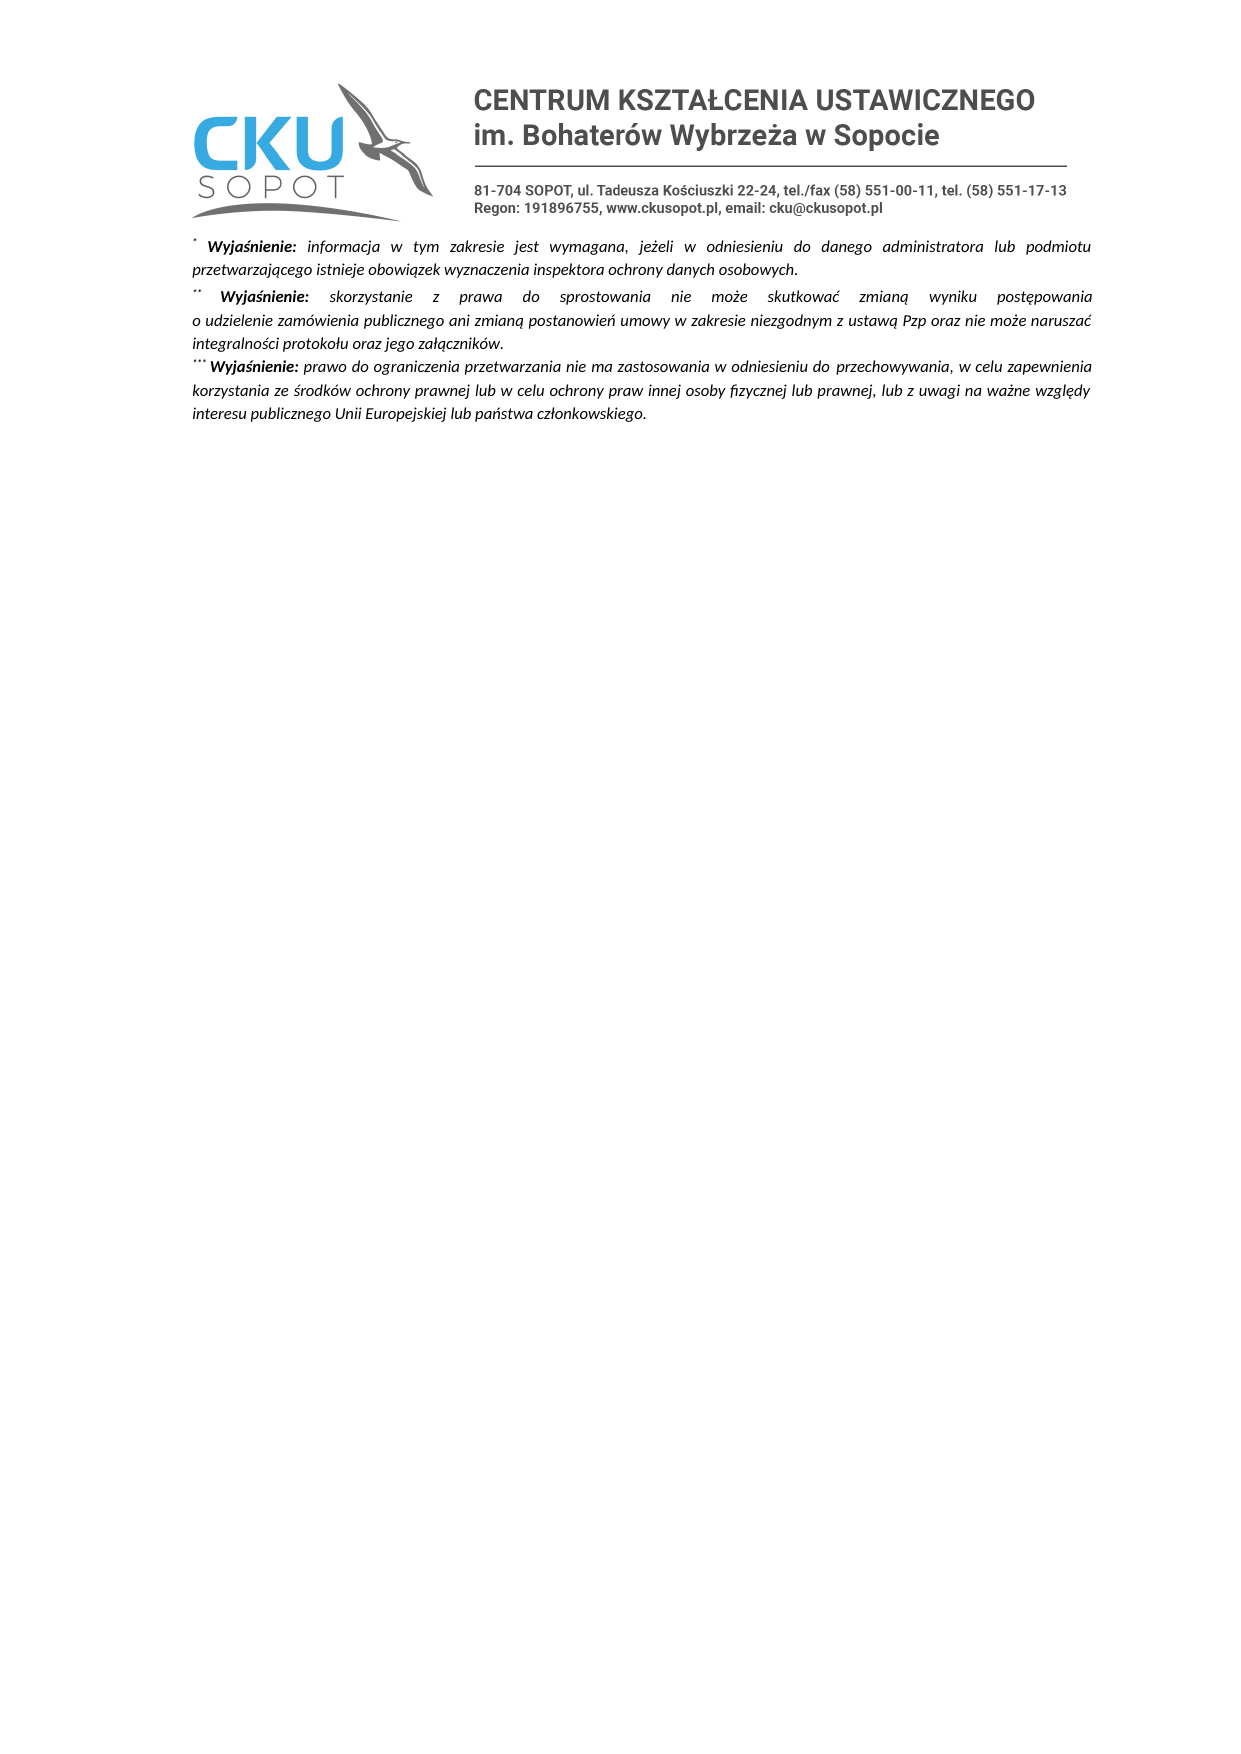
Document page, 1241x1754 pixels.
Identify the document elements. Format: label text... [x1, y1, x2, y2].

text ** Wyjaśnienie: skorzystanie z prawa do sprostowania nie może skutkować zmianą wyniku postępowania o udzielenie zamówienia publicznego ani zmianą postanowień umowy w zakresie niezgodnym z ustawą Pzp oraz nie może naruszać integralności protokołu oraz jego załączników. [192, 287, 1093, 354]
text *** Wyjaśnienie: prawo do ograniczenia przetwarzania nie ma zastosowania w odniesieniu do przechowywania, w celu zapewnienia korzystania ze środków ochrony prawnej lub w celu ochrony praw innej osoby fizycznej lub prawnej, lub z uwagi na ważne względy interesu publicznego Unii Europejskiej lub państwa członkowskiego. [192, 357, 1093, 424]
text * Wyjaśnienie: informacja w tym zakresie jest wymagana, jeżeli w odniesieniu do danego administratora lub podmiotu przetwarzającego istnieje obowiązek wyznaczenia inspektora ochrony danych osobowych. [192, 236, 1093, 279]
picture [147, 73, 1093, 236]
